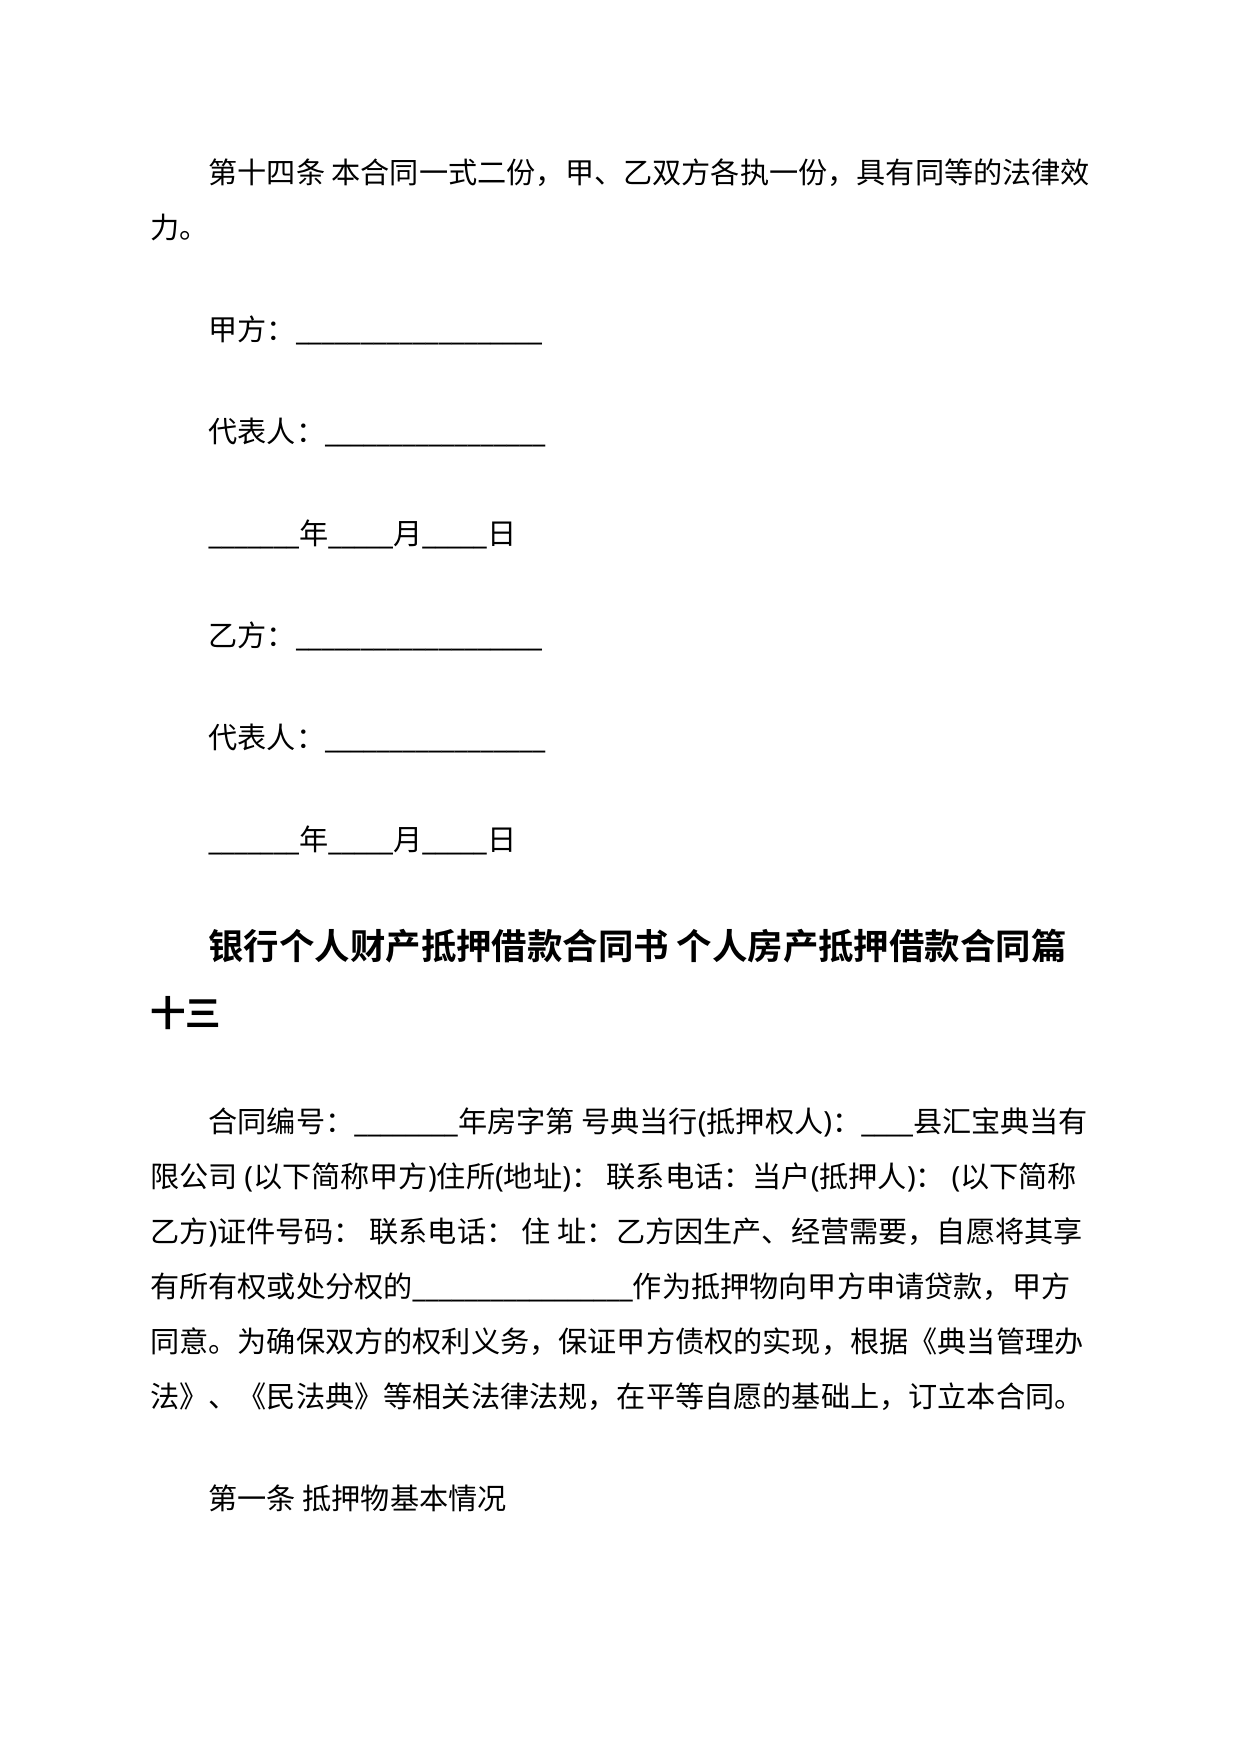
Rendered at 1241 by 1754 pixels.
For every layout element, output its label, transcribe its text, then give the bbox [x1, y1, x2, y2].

text _______年_____月_____日 [150, 817, 1090, 859]
text 代表人：_________________ [150, 409, 1090, 451]
text 代表人：_________________ [150, 714, 1090, 757]
text _______年_____月_____日 [150, 511, 1090, 553]
text 第十四条 本合同一式二份，甲、乙双方各执一份，具有同等的法律效力。 [150, 150, 1090, 247]
text 合同编号：________年房字第 号典当行(抵押权人)：____县汇宝典当有限公司 (以下简称甲方)住所(地址)： 联系电话：当户(抵押人)： (以下简称乙方)证件号码： 联系电话： 住 址：乙方因生产、经营需要，自愿将其享有所有权或处分权的_________________作为抵押物向甲方申请贷款，甲方同意。为确保双方的权利义务，保证甲方债权的实现，根据《典当管理办法》、《民法典》等相关法律法规，在平等自愿的基础上，订立本合同。 [150, 1098, 1090, 1416]
text 乙方：___________________ [150, 613, 1090, 655]
text 甲方：___________________ [150, 307, 1090, 349]
text 银行个人财产抵押借款合同书 个人房产抵押借款合同篇十三 [150, 918, 1090, 1036]
text 第一条 抵押物基本情况 [150, 1475, 1090, 1517]
